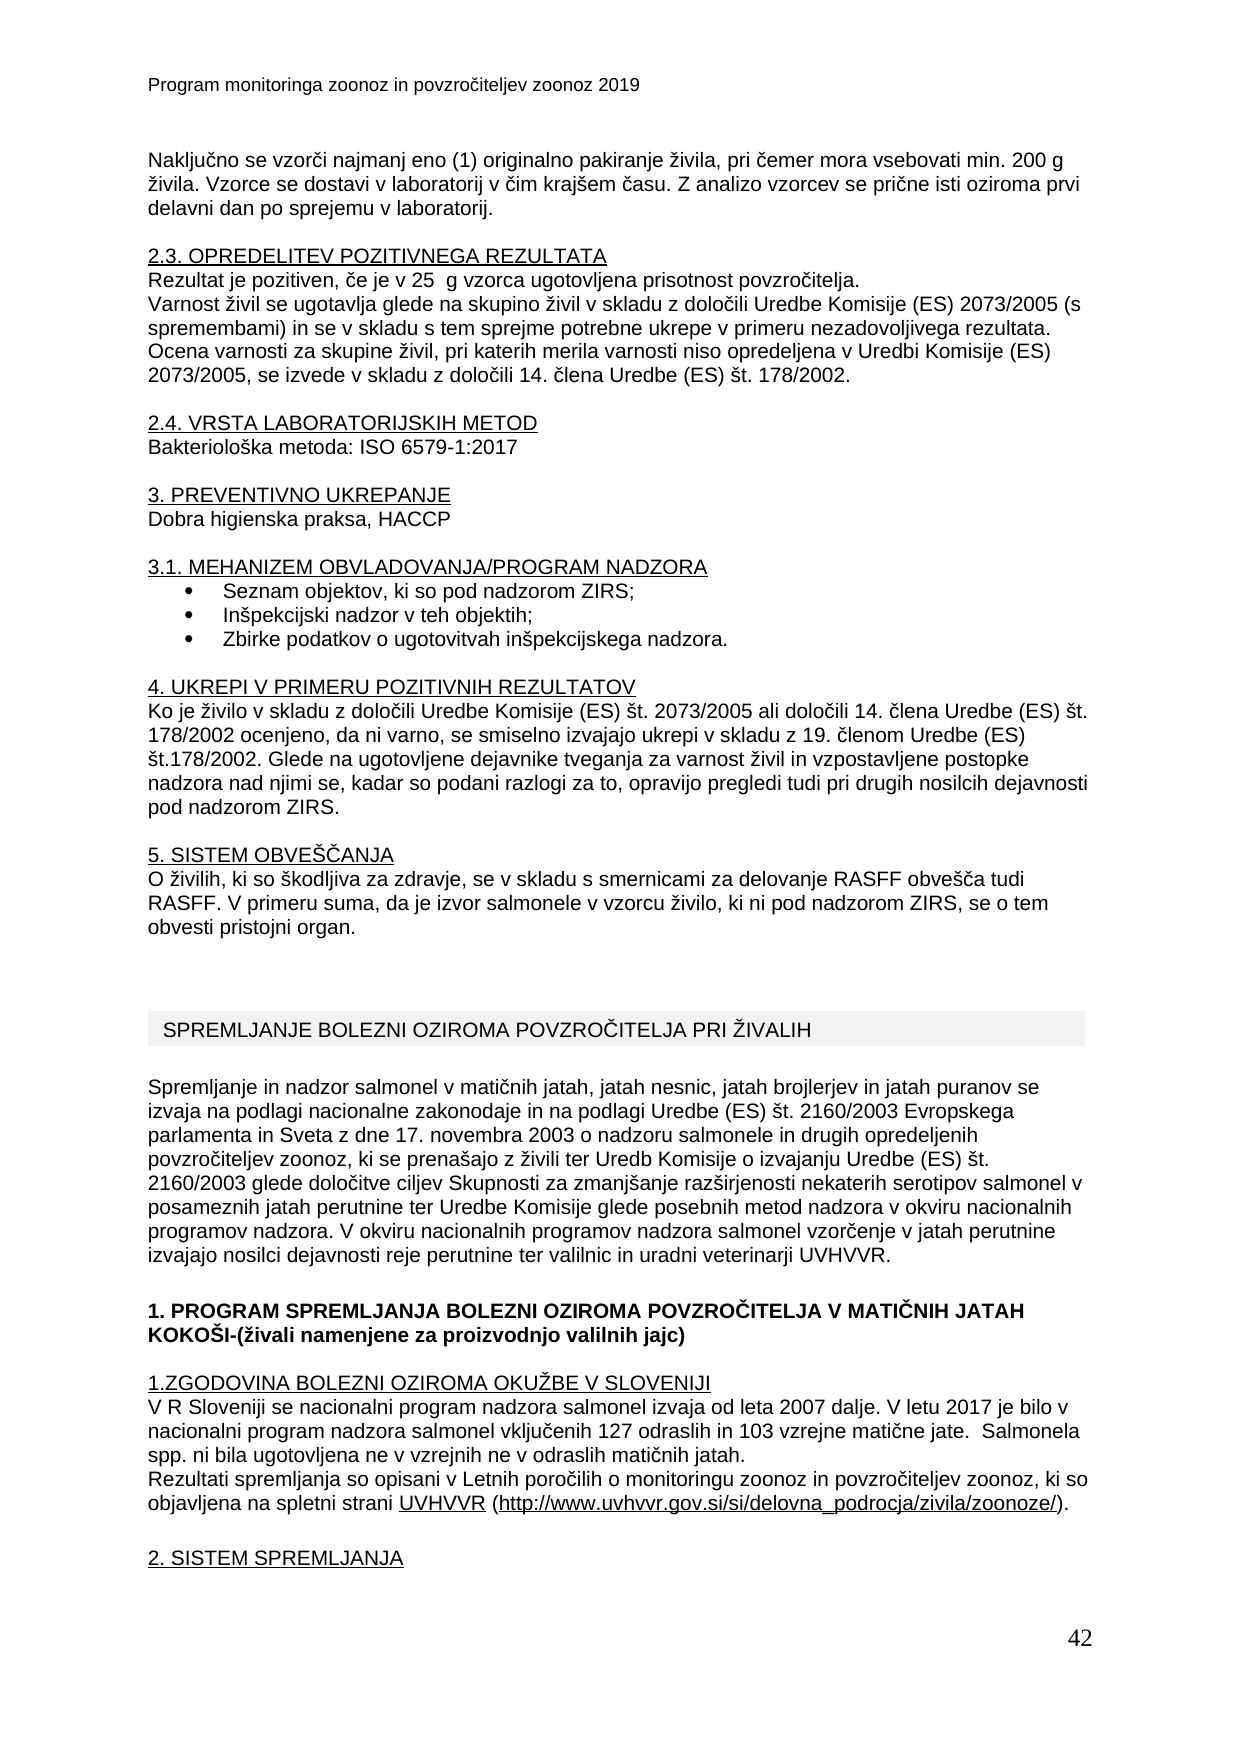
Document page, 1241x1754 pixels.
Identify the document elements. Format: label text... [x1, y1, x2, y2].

text 1.ZGODOVINA BOLEZNI OZIROMA OKUŽBE V SLOVENIJI [148, 1371, 1093, 1394]
text 5. SISTEM OBVEŠČANJA [148, 843, 1093, 867]
text O živilih, ki so škodljiva za zdravje, se v skladu s smernicami za delovanje RASFF obvešča tudi RASFF. V primeru suma, da je izvor salmonele v vzorcu živilo, ki ni pod nadzorom ZIRS, se o tem obvesti pristojni organ. [148, 867, 1093, 938]
text 3. PREVENTIVNO UKREPANJE [148, 483, 1093, 507]
text 1. PROGRAM SPREMLJANJA BOLEZNI OZIROMA POVZROČITELJA V MATIČNIH JATAH KOKOŠI-(živali namenjene za proizvodnjo valilnih jajc) [148, 1299, 1093, 1347]
text 2.4. VRSTA LABORATORIJSKIH METOD [148, 411, 1093, 435]
list Zbirke podatkov o ugotovitvah inšpekcijskega nadzora. [185, 627, 1093, 651]
text Varnost živil se ugotavlja glede na skupino živil v skladu z določili Uredbe Komisije (ES) 2073/2005 (s spremembami) in se v skladu s tem sprejme potrebne ukrepe v primeru nezadovoljivega rezultata. Ocena varnosti za skupine živil, pri katerih merila varnosti niso opredeljena v Uredbi Komisije (ES) 2073/2005, se izvede v skladu z določili 14. člena Uredbe (ES) št. 178/2002. [148, 291, 1093, 387]
text Rezultat je pozitiven, če je v 25 g vzorca ugotovljena prisotnost povzročitelja. [148, 267, 1093, 291]
list Seznam objektov, ki so pod nadzorom ZIRS; [185, 579, 1093, 603]
text Dobra higienska praksa, HACCP [148, 507, 1093, 531]
text Bakteriološka metoda: ISO 6579-1:2017 [148, 435, 1093, 459]
text 3.1. MEHANIZEM OBVLADOVANJA/PROGRAM NADZORA [148, 555, 1093, 579]
text 4. UKREPI V PRIMERU POZITIVNIH REZULTATOV [148, 675, 1093, 699]
list Inšpekcijski nadzor v teh objektih; [185, 603, 1093, 627]
text 2.3. OPREDELITEV POZITIVNEGA REZULTATA [148, 243, 1093, 267]
text Naključno se vzorči najmanj eno (1) originalno pakiranje živila, pri čemer mora vsebovati min. živila. Vzorce se dostavi v laboratorij v čim krajšem času. Z analizo vzorcev se prične isti oziroma prvi delavni dan po sprejemu v laboratorij. [148, 148, 1093, 219]
text Rezultati spremljanja so opisani v Letnih poročilih o monitoringu zoonoz in povzročiteljev zoonoz, ki so objavljena na spletni strani UVHVVR (http://www.uvhvvr.gov.si/si/delovna_podrocja/zivila/zoonoze/). [148, 1466, 1093, 1514]
text V R Sloveniji se nacionalni program nadzora salmonel izvaja od leta 2007 dalje. V letu 2017 je bilo v nacionalni program nadzora salmonel vključenih 127 odraslih in 103 vzrejne matične jate. Salmonela spp. ni bila ugotovljena ne v vzrejnih ne v odraslih matičnih jatah. [148, 1394, 1093, 1466]
text Ko je živilo v skladu z določili Uredbe Komisije (ES) št. 2073/2005 ali določili 14. člena Uredbe (ES) št. 178/2002 ocenjeno, da ni varno, se smiselno izvajajo ukrepi v skladu z 19. členom Uredbe (ES) št.178/2002. Glede na ugotovljene dejavnike tveganja za varnost živil in vzpostavljene postopke nadzora nad njimi se, kadar so podani razlogi za to, opravijo pregledi tudi pri drugih nosilcih dejavnosti pod nadzorom ZIRS. [148, 699, 1093, 819]
text 2. SISTEM SPREMLJANJA [148, 1546, 1093, 1570]
text Spremljanje in nadzor salmonel v matičnih jatah, jatah nesnic, jatah brojlerjev in jatah puranov se izvaja na podlagi nacionalne zakonodaje in na podlagi Uredbe (ES) št. 2160/2003 Evropskega parlamenta in Sveta z dne 17. novembra 2003 o nadzoru salmonele in drugih opredeljenih povzročiteljev zoonoz, ki se prenašajo z živili ter Uredb Komisije o izvajanju Uredbe (ES) št. 2160/2003 glede določitve ciljev Skupnosti za zmanjšanje razširjenosti nekaterih serotipov salmonel v posameznih jatah perutnine ter Uredbe Komisije glede posebnih metod nadzora v okviru nacionalnih programov nadzora. V okviru nacionalnih programov nadzora salmonel vzorčenje v jatah perutnine izvajajo nosilci dejavnosti reje perutnine ter valilnic in uradni veterinarji UVHVVR. [148, 1075, 1093, 1267]
